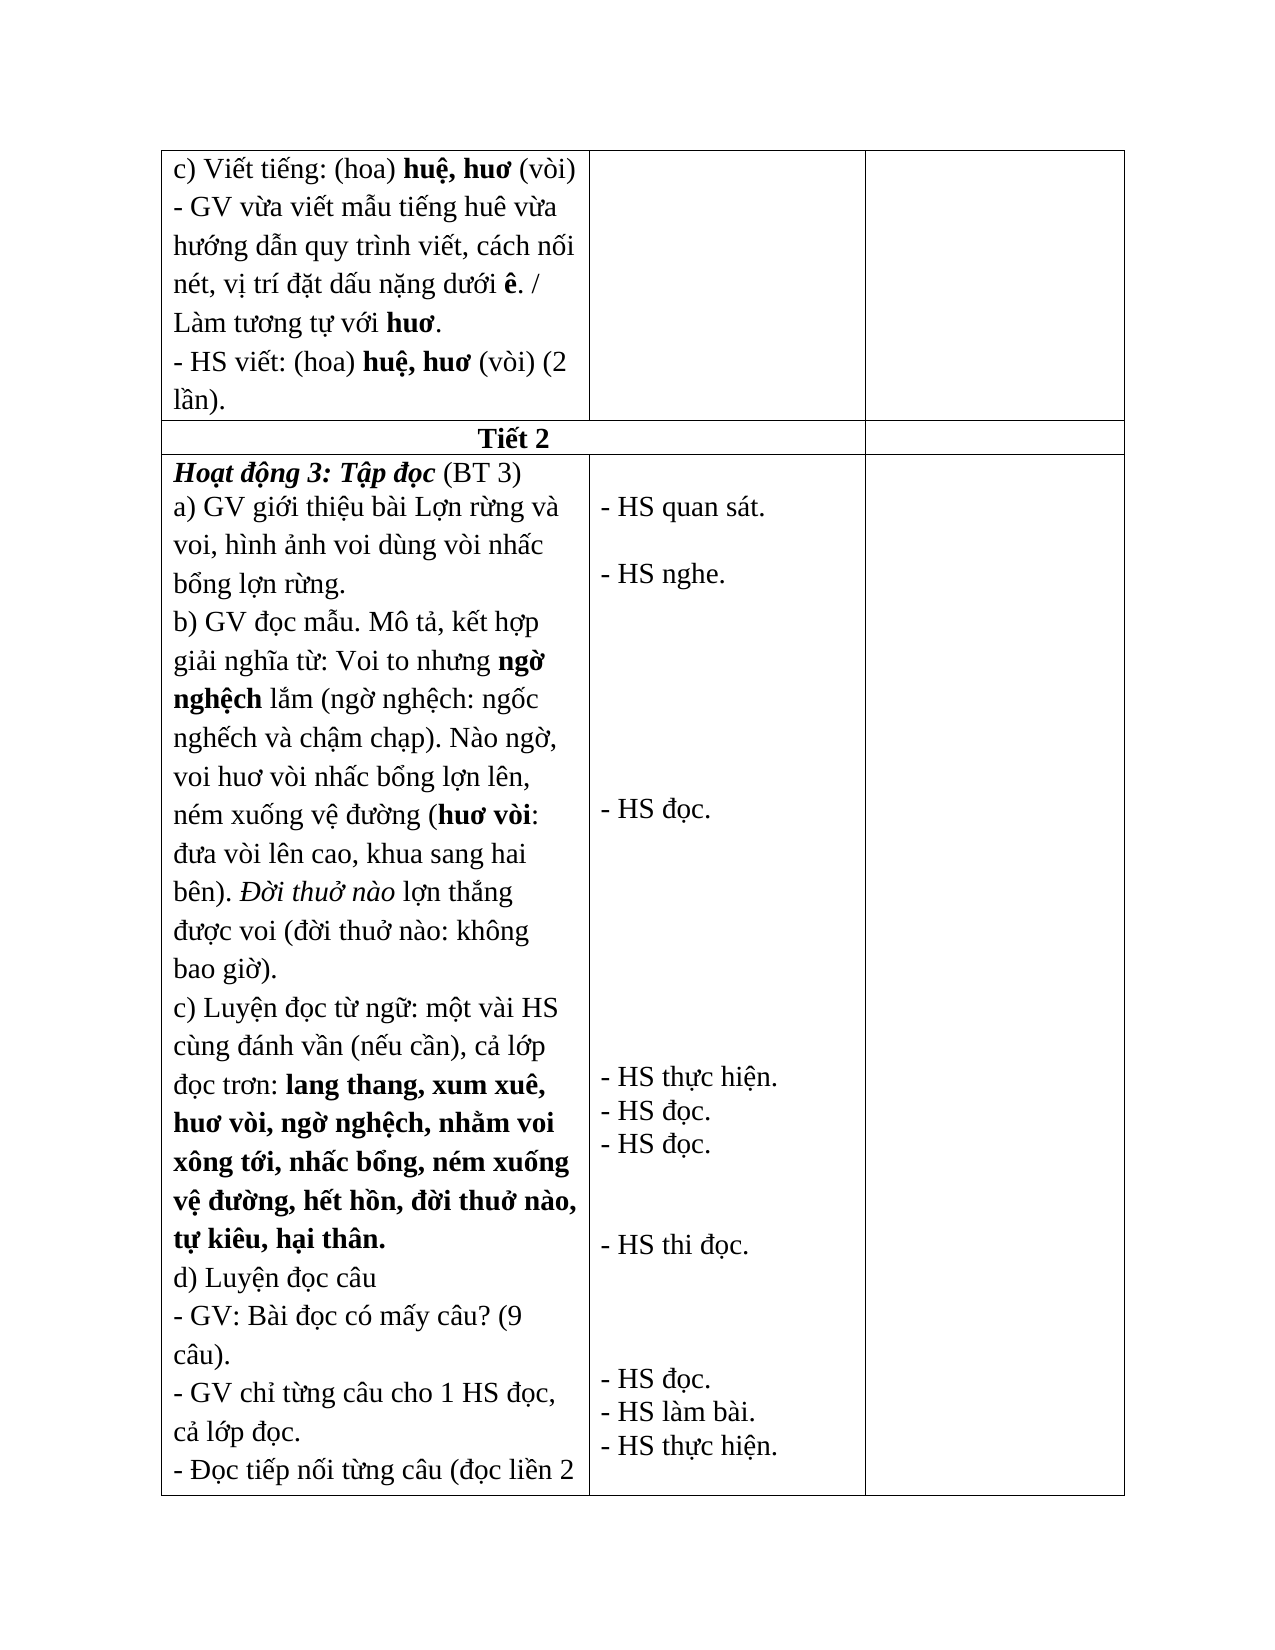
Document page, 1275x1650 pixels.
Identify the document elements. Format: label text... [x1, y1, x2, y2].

table_cell Tiết 2 [162, 421, 865, 454]
table_cell [866, 455, 1124, 1495]
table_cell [590, 455, 865, 1495]
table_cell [866, 151, 1124, 420]
table_cell [866, 421, 1124, 454]
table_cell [590, 151, 865, 420]
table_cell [162, 151, 589, 420]
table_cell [162, 455, 589, 1495]
